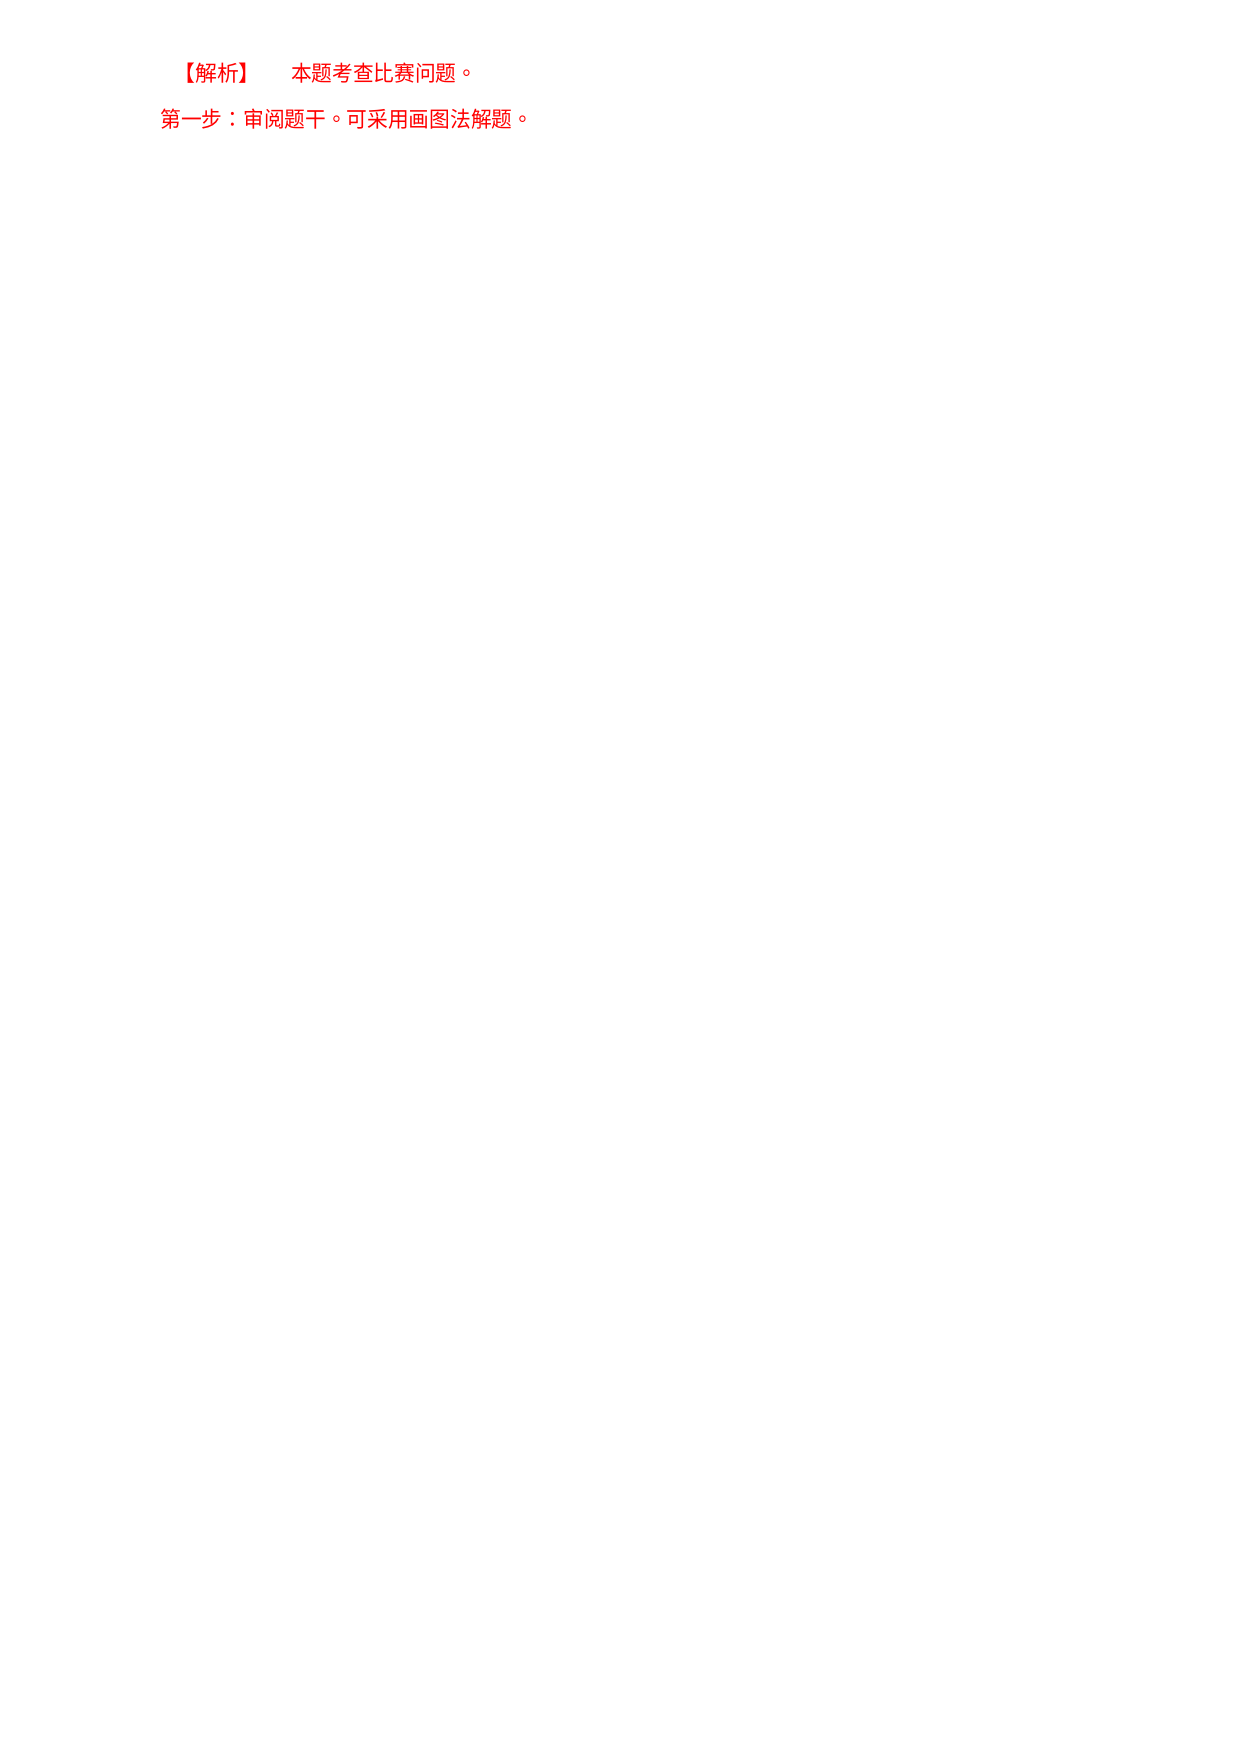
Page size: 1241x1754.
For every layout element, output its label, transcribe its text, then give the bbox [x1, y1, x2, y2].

text 【解析】 本题考查比赛问题。 [173, 58, 1121, 88]
text 第一步：审阅题干。可采用画图法解题。 [160, 104, 1121, 133]
